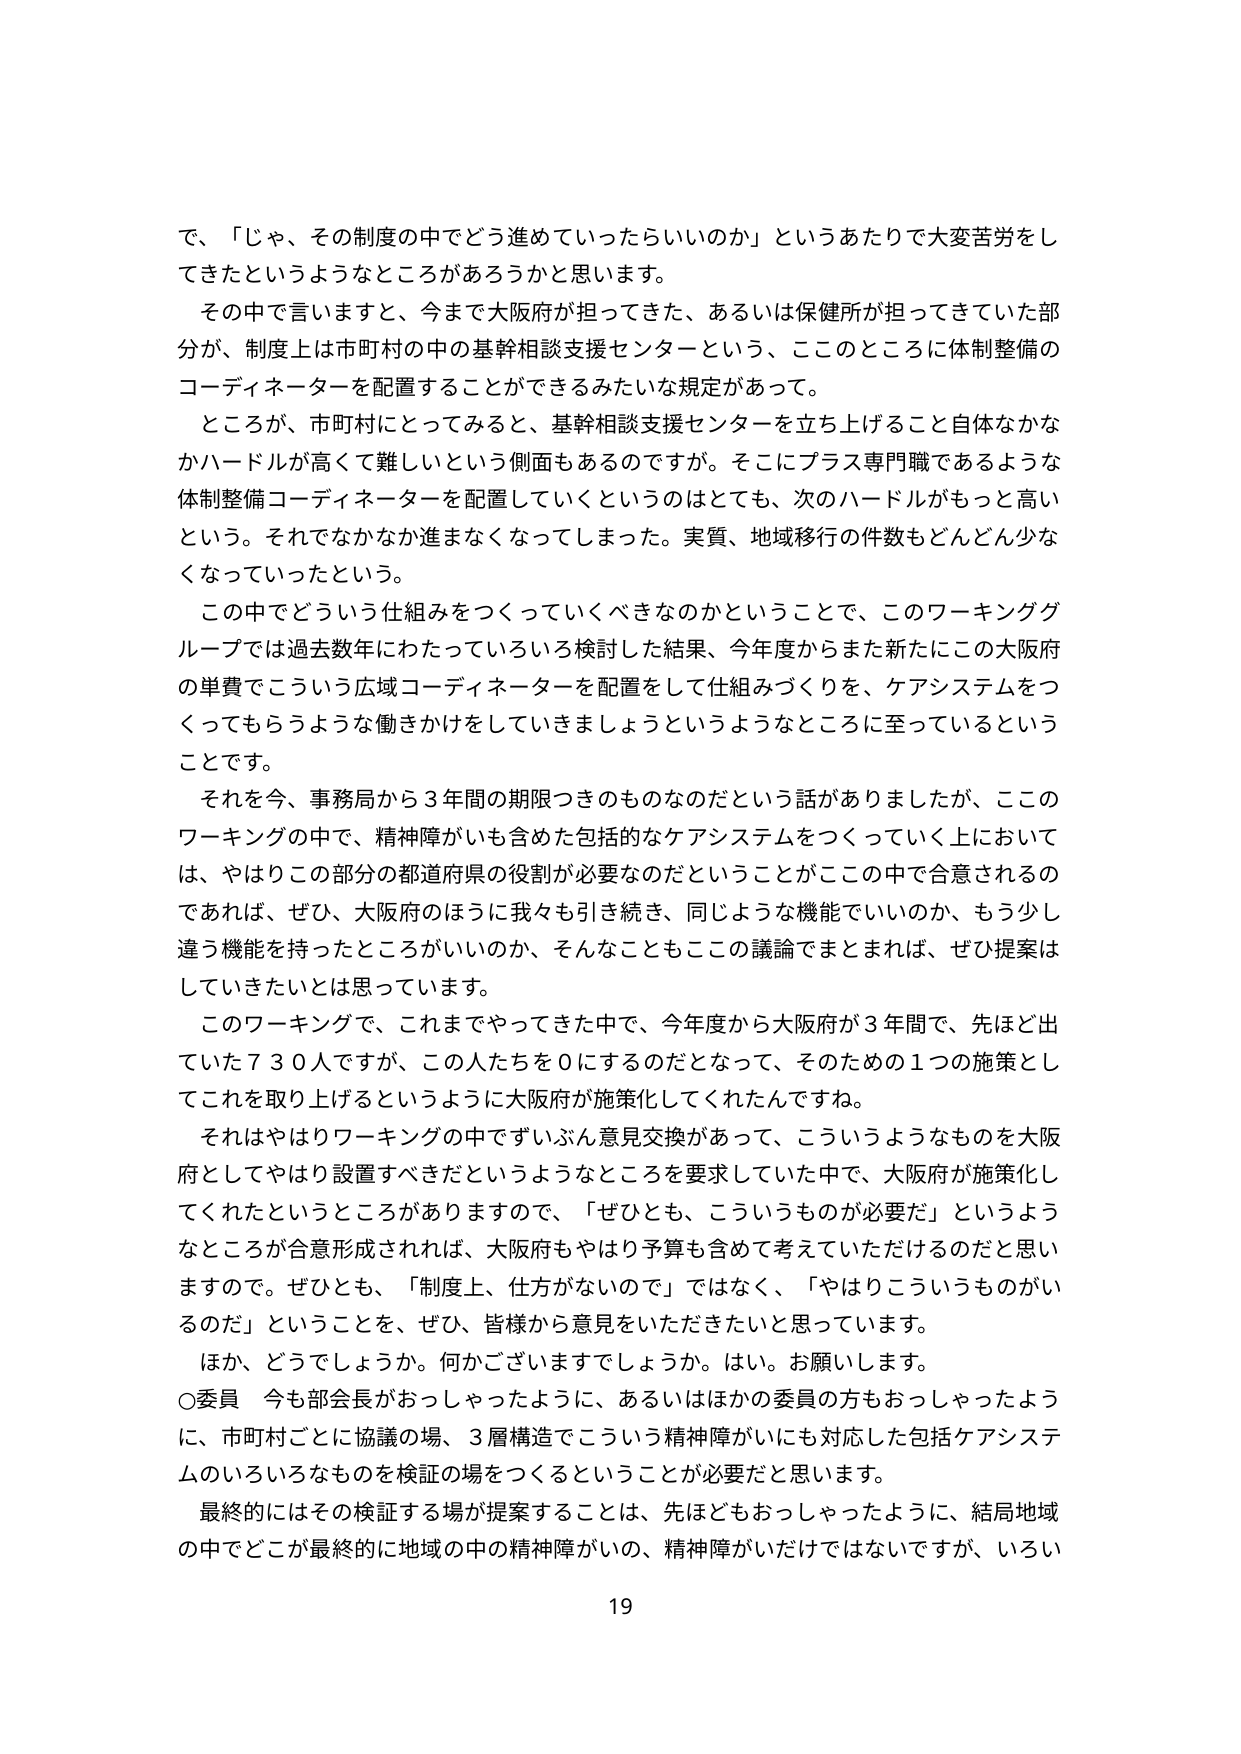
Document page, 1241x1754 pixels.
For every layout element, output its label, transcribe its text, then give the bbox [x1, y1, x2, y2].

text この中でどういう仕組みをつくっていくべきなのかということで、このワーキンググループでは過去数年にわたっていろいろ検討した結果、今年度からまた新たにこの大阪府の単費でこういう広域コーディネーターを配置をして仕組みづくりを、ケアシステムをつくってもらうような働きかけをしていきましょうというようなところに至っているということです。 [177, 592, 1063, 779]
text その中で言いますと、今まで大阪府が担ってきた、あるいは保健所が担ってきていた部分が、制度上は市町村の中の基幹相談支援センターという、ここのところに体制整備のコーディネーターを配置することができるみたいな規定があって。 [177, 292, 1063, 404]
text ○委員 今も部会長がおっしゃったように、あるいはほかの委員の方もおっしゃったように、市町村ごとに協議の場、３層構造でこういう精神障がいにも対応した包括ケアシステムのいろいろなものを検証の場をつくるということが必要だと思います。 [177, 1379, 1063, 1492]
text このワーキングで、これまでやってきた中で、今年度から大阪府が３年間で、先ほど出ていた７３０人ですが、この人たちを０にするのだとなって、そのための１つの施策としてこれを取り上げるというように大阪府が施策化してくれたんですね。 [177, 1004, 1063, 1117]
text それはやはりワーキングの中でずいぶん意見交換があって、こういうようなものを大阪府としてやはり設置すべきだというようなところを要求していた中で、大阪府が施策化してくれたというところがありますので、「ぜひとも、こういうものが必要だ」というようなところが合意形成されれば、大阪府もやはり予算も含めて考えていただけるのだと思いますので。ぜひとも、「制度上、仕方がないので」ではなく、「やはりこういうものがいるのだ」ということを、ぜひ、皆様から意見をいただきたいと思っています。 [177, 1117, 1063, 1342]
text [177, 217, 1063, 292]
text ほか、どうでしょうか。何かございますでしょうか。はい。お願いします。 [177, 1342, 1063, 1379]
text それを今、事務局から３年間の期限つきのものなのだという話がありましたが、ここのワーキングの中で、精神障がいも含めた包括的なケアシステムをつくっていく上においては、やはりこの部分の都道府県の役割が必要なのだということがここの中で合意されるのであれば、ぜひ、大阪府のほうに我々も引き続き、同じような機能でいいのか、もう少し違う機能を持ったところがいいのか、そんなこともここの議論でまとまれば、ぜひ提案はしていきたいとは思っています。 [177, 779, 1063, 1004]
text ところが、市町村にとってみると、基幹相談支援センターを立ち上げること自体なかなかハードルが高くて難しいという側面もあるのですが。そこにプラス専門職であるような体制整備コーディネーターを配置していくというのはとても、次のハードルがもっと高いという。それでなかなか進まなくなってしまった。実質、地域移行の件数もどんどん少なくなっていったという。 [177, 404, 1063, 592]
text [177, 1492, 1063, 1567]
